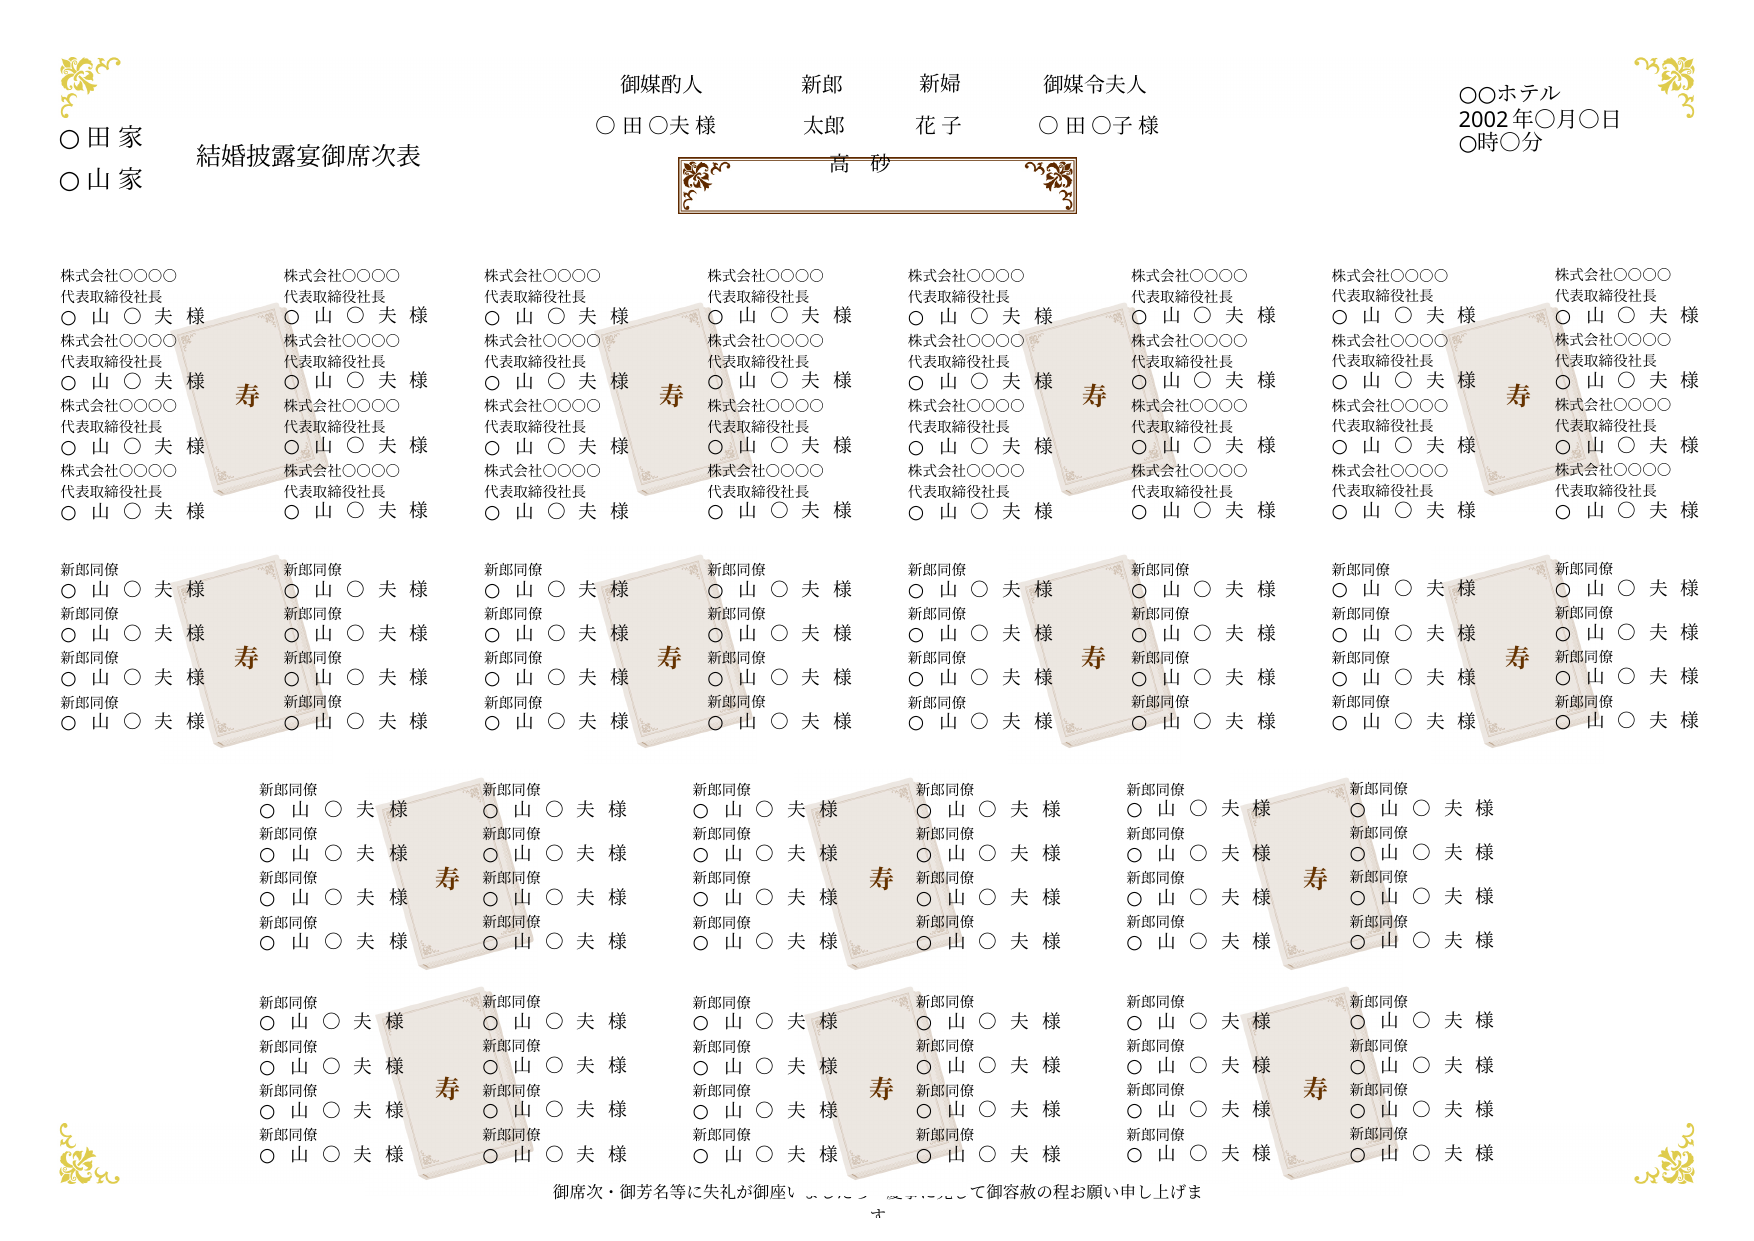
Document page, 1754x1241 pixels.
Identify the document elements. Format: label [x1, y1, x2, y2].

picture [1008, 546, 1181, 764]
picture [584, 546, 757, 764]
picture [1008, 294, 1181, 512]
picture [58, 57, 1697, 118]
picture [160, 546, 333, 764]
picture [160, 294, 333, 512]
picture [584, 294, 757, 512]
picture [57, 769, 1697, 1196]
picture [1431, 294, 1604, 512]
picture [677, 157, 1077, 214]
picture [1606, 112, 1616, 118]
picture [1431, 546, 1604, 764]
